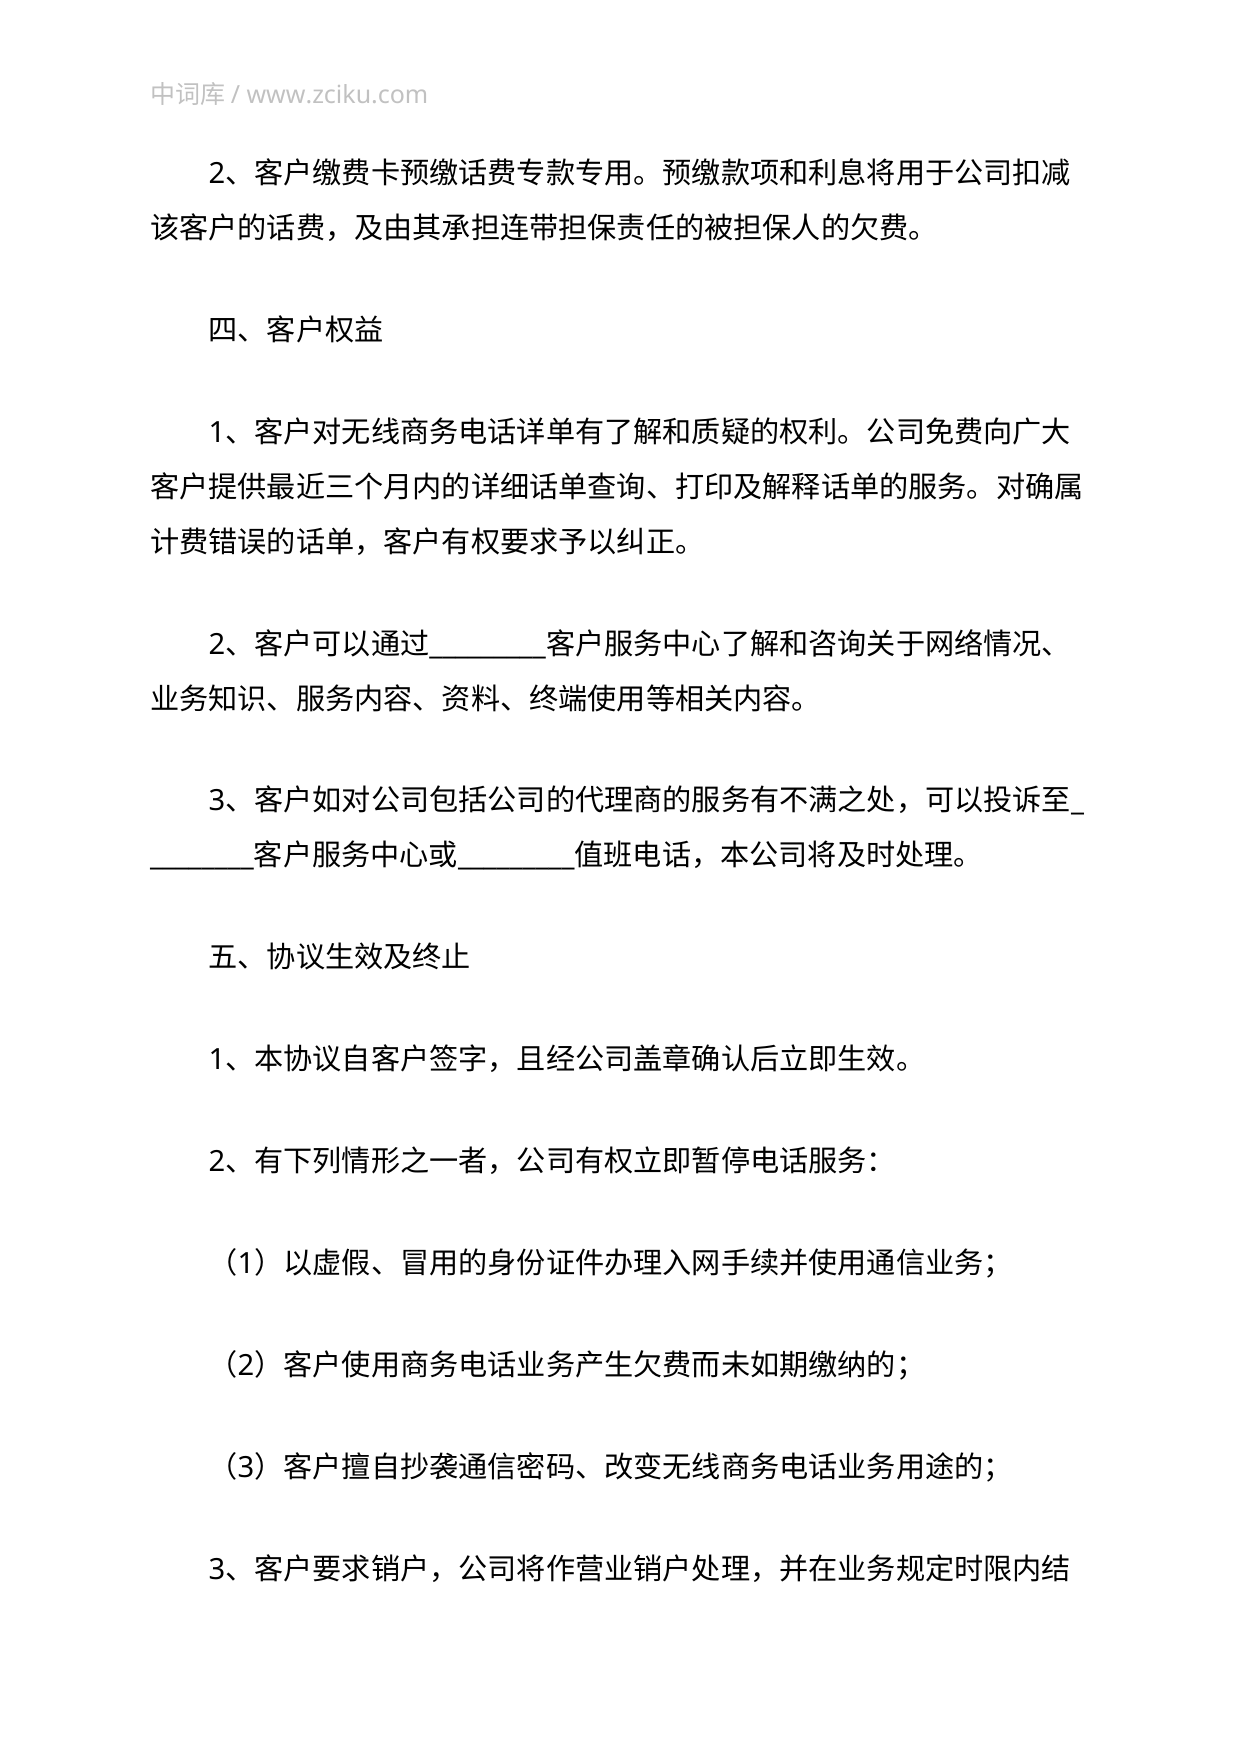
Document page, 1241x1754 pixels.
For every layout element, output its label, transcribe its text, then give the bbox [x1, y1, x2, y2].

text 1、本协议自客户签字，且经公司盖章确认后立即生效。 [150, 1036, 1090, 1078]
text 五、协议生效及终止 [150, 934, 1090, 976]
text 3、客户如对公司包括公司的代理商的服务有不满之处，可以投诉至_________客户服务中心或_________值班电话，本公司将及时处理。 [150, 777, 1090, 874]
text 四、客户权益 [150, 307, 1090, 349]
text 2、客户可以通过_________客户服务中心了解和咨询关于网络情况、业务知识、服务内容、资料、终端使用等相关内容。 [150, 620, 1090, 717]
text 2、客户缴费卡预缴话费专款专用。预缴款项和利息将用于公司扣减该客户的话费，及由其承担连带担保责任的被担保人的欠费。 [150, 150, 1090, 247]
text 1、客户对无线商务电话详单有了解和质疑的权利。公司免费向广大客户提供最近三个月内的详细话单查询、打印及解释话单的服务。对确属计费错误的话单，客户有权要求予以纠正。 [150, 408, 1090, 561]
text （3）客户擅自抄袭通信密码、改变无线商务电话业务用途的； [150, 1444, 1090, 1486]
text （2）客户使用商务电话业务产生欠费而未如期缴纳的； [150, 1342, 1090, 1384]
text 2、有下列情形之一者，公司有权立即暂停电话服务： [150, 1138, 1090, 1180]
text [150, 1546, 1090, 1588]
text （1）以虚假、冒用的身份证件办理入网手续并使用通信业务； [150, 1240, 1090, 1282]
